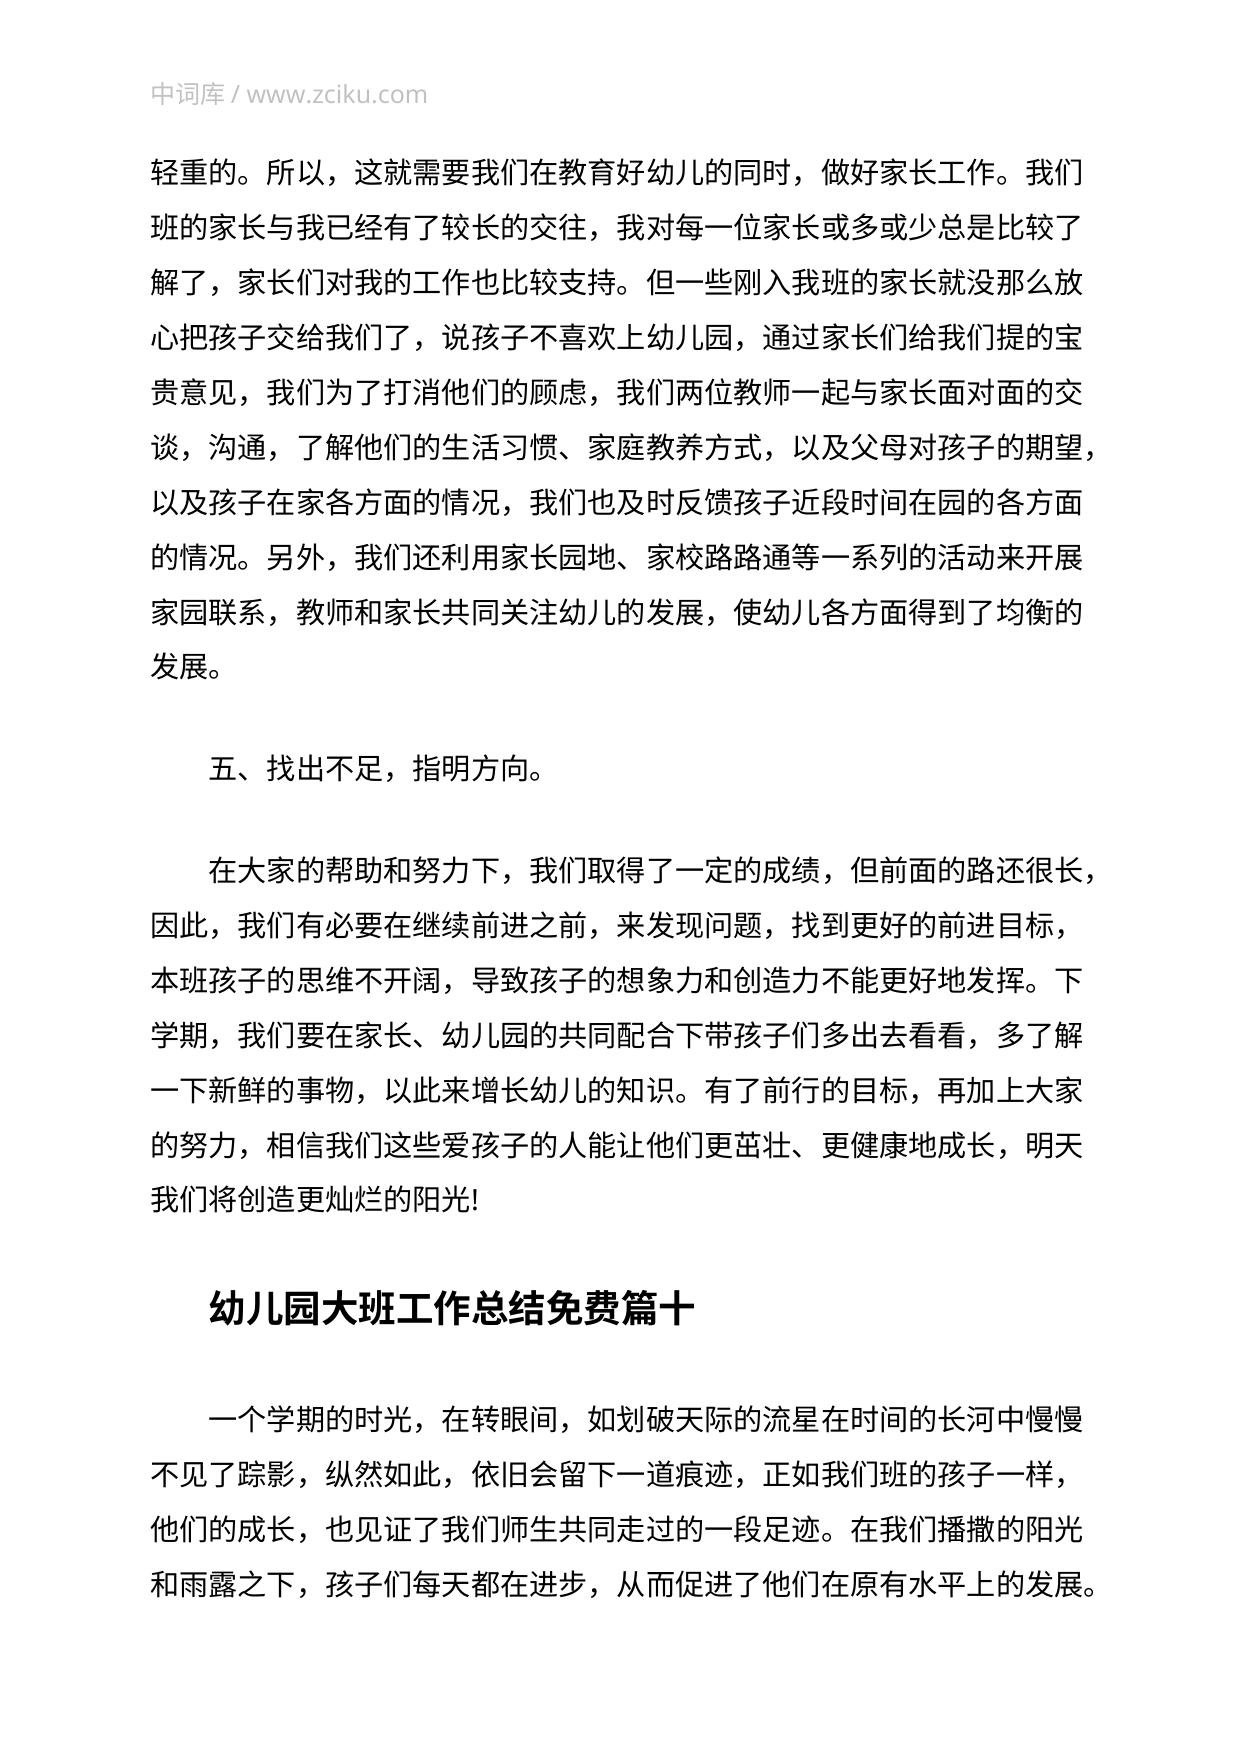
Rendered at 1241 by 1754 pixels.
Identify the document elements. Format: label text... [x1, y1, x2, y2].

text 幼儿园大班工作总结免费篇十 [150, 1279, 1090, 1333]
text 在大家的帮助和努力下，我们取得了一定的成绩，但前面的路还很长，因此，我们有必要在继续前进之前，来发现问题，找到更好的前进目标，本班孩子的思维不开阔，导致孩子的想象力和创造力不能更好地发挥。下学期，我们要在家长、幼儿园的共同配合下带孩子们多出去看看，多了解一下新鲜的事物，以此来增长幼儿的知识。有了前行的目标，再加上大家的努力，相信我们这些爱孩子的人能让他们更茁壮、更健康地成长，明天我们将创造更灿烂的阳光! [150, 848, 1090, 1219]
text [150, 1396, 1090, 1603]
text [150, 150, 1090, 686]
text 五、找出不足，指明方向。 [150, 746, 1090, 788]
